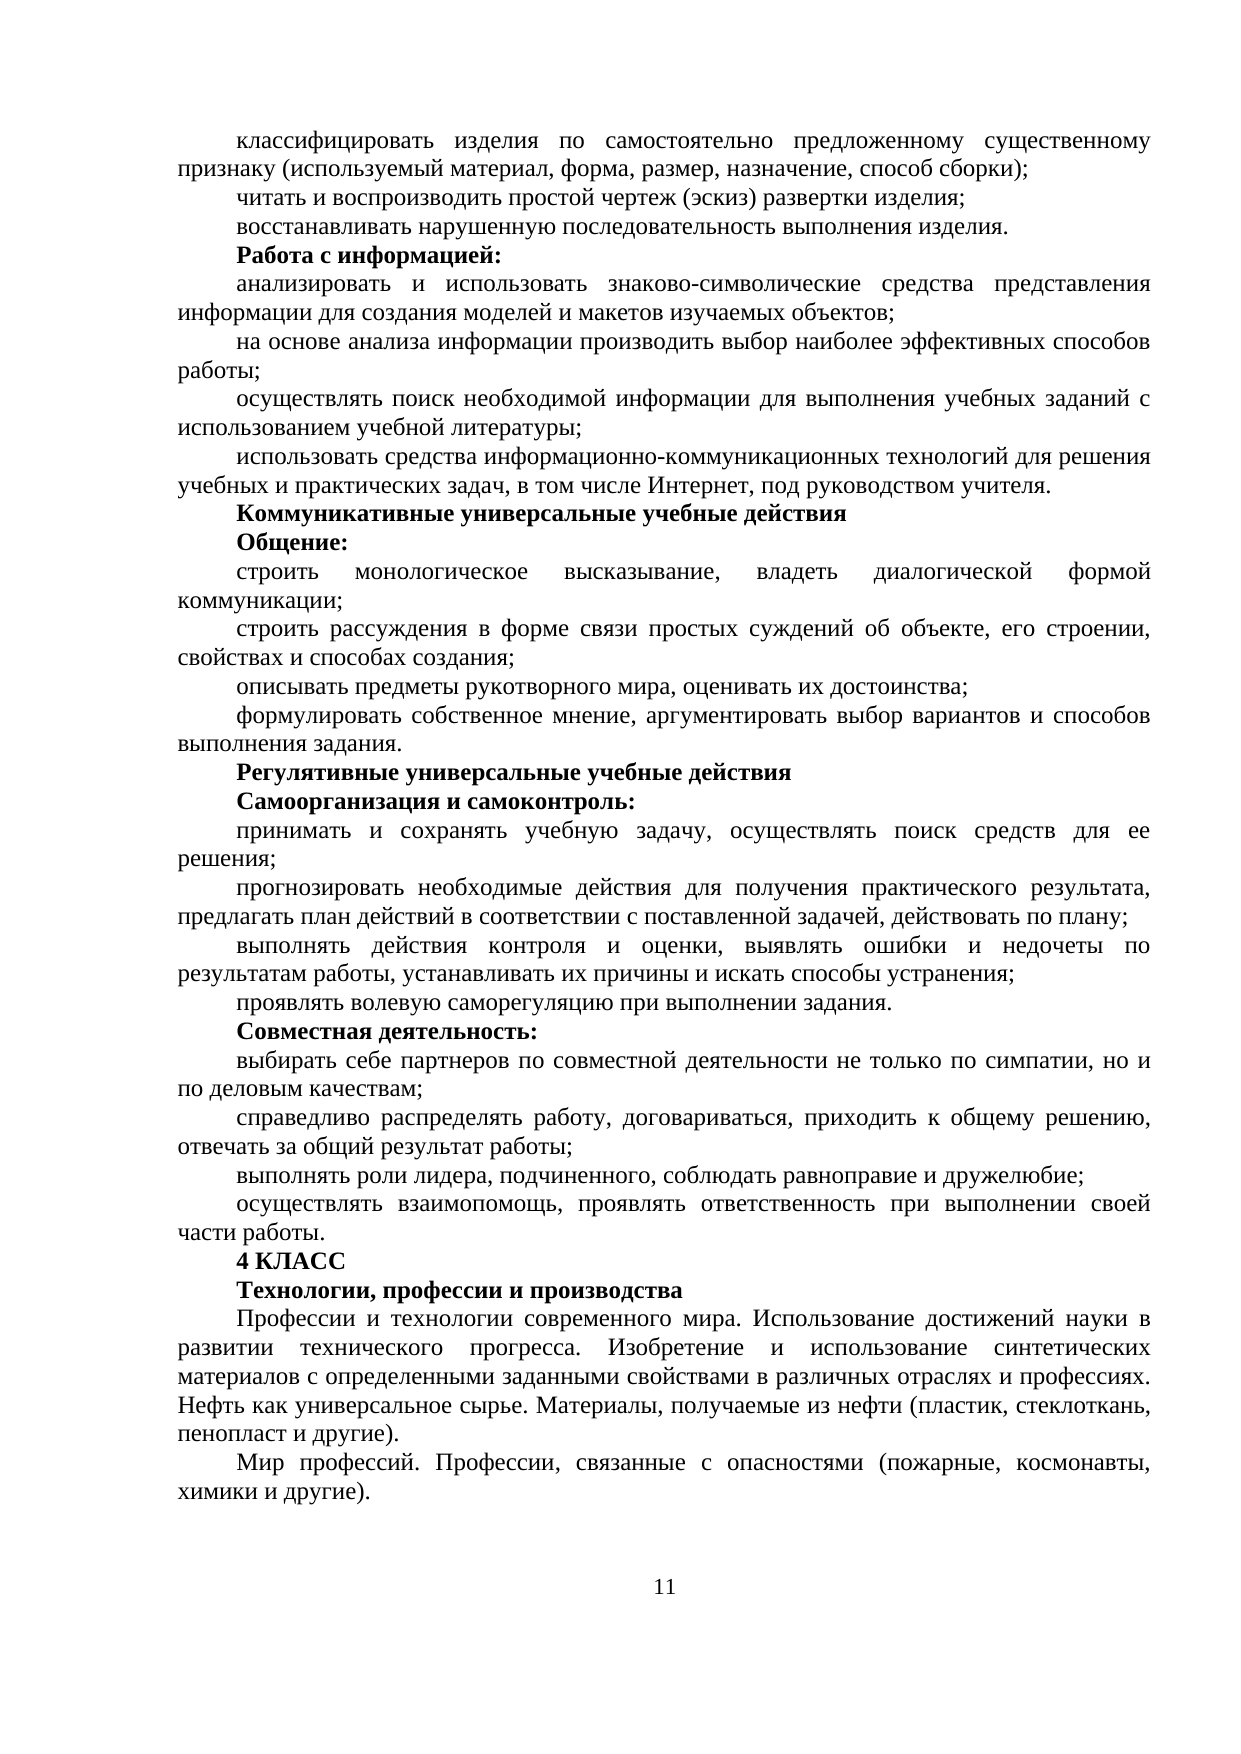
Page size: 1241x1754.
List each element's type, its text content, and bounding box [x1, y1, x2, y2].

text выполнять действия контроля и оценки, выявлять ошибки и недочеты по результатам работы, устанавливать их причины и искать способы устранения; [177, 930, 1152, 987]
text Самоорганизация и самоконтроль: [177, 786, 1152, 815]
text Технологии, профессии и производства [177, 1275, 1152, 1303]
text читать и воспроизводить простой чертеж (эскиз) развертки изделия; [177, 182, 1152, 211]
text классифицировать изделия по самостоятельно предложенному существенному признаку (используемый материал, форма, размер, назначение, способ сборки); [177, 125, 1152, 182]
text прогнозировать необходимые действия для получения практического результата, предлагать план действий в соответствии с поставленной задачей, действовать по плану; [177, 872, 1152, 930]
text Профессии и технологии современного мира. Использование достижений науки в развитии технического прогресса. Изобретение и использование синтетических материалов с определенными заданными свойствами в различных отраслях и профессиях. Нефть как универсальное сырье. Материалы, получаемые из нефти (пластик, стеклоткань, пенопласт и другие). [177, 1303, 1152, 1447]
text справедливо распределять работу, договариваться, приходить к общему решению, отвечать за общий результат работы; [177, 1102, 1152, 1160]
text выполнять роли лидера, подчиненного, соблюдать равноправие и дружелюбие; [177, 1160, 1152, 1188]
text проявлять волевую саморегуляцию при выполнении задания. [177, 987, 1152, 1016]
text Мир профессий. Профессии, связанные с опасностями (пожарные, космонавты, химики и другие). [177, 1447, 1152, 1505]
text осуществлять взаимопомощь, проявлять ответственность при выполнении своей части работы. [177, 1188, 1152, 1246]
text анализировать и использовать знаково-символические средства представления информации для создания моделей и макетов изучаемых объектов; [177, 268, 1152, 326]
text на основе анализа информации производить выбор наиболее эффективных способов работы; [177, 326, 1152, 383]
text использовать средства информационно-коммуникационных технологий для решения учебных и практических задач, в том числе Интернет, под руководством учителя. [177, 441, 1152, 498]
text Коммуникативные универсальные учебные действия [177, 498, 1152, 527]
text Работа с информацией: [177, 240, 1152, 268]
text восстанавливать нарушенную последовательность выполнения изделия. [177, 211, 1152, 240]
text описывать предметы рукотворного мира, оценивать их достоинства; [177, 671, 1152, 700]
text Регулятивные универсальные учебные действия [177, 757, 1152, 786]
text Общение: [177, 527, 1152, 556]
text строить рассуждения в форме связи простых суждений об объекте, его строении, свойствах и способах создания; [177, 613, 1152, 671]
text осуществлять поиск необходимой информации для выполнения учебных заданий с использованием учебной литературы; [177, 383, 1152, 441]
text Совместная деятельность: [177, 1016, 1152, 1045]
text 4 КЛАСС [177, 1246, 1152, 1275]
text принимать и сохранять учебную задачу, осуществлять поиск средств для ее решения; [177, 815, 1152, 872]
text строить монологическое высказывание, владеть диалогической формой коммуникации; [177, 556, 1152, 613]
text формулировать собственное мнение, аргументировать выбор вариантов и способов выполнения задания. [177, 700, 1152, 757]
text выбирать себе партнеров по совместной деятельности не только по симпатии, но и по деловым качествам; [177, 1045, 1152, 1102]
